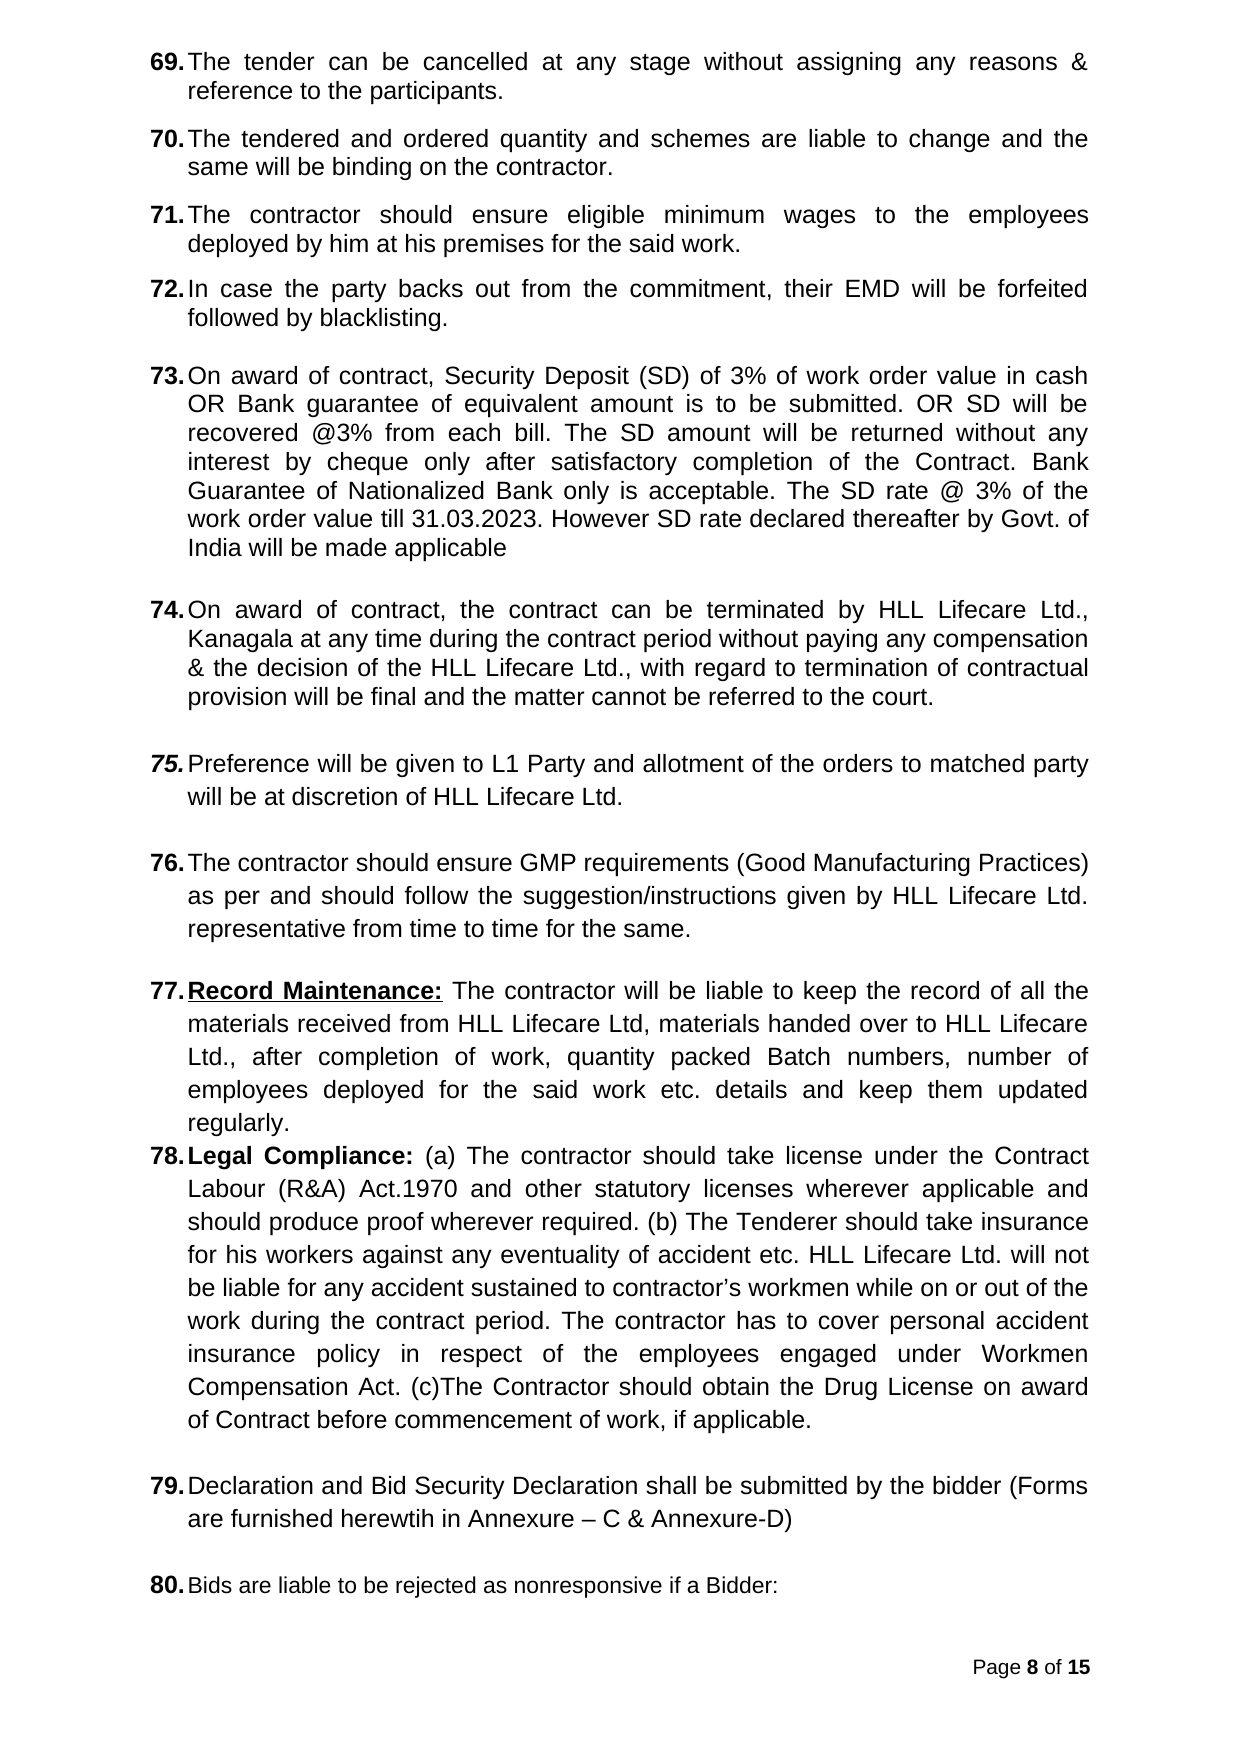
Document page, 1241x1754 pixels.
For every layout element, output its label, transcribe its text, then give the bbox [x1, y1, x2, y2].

list On award of contract, Security Deposit (SD) of 3% of work order value in cash OR Bank guarantee of equivalent amount is to be submitted. OR SD will be recovered @3% from each bill. The SD amount will be returned without any interest by cheque only after satisfactory completion of the Contract. Bank Guarantee of Nationalized Bank only is acceptable. The SD rate @ 3% of the work order value till 31.03.2023. However SD rate declared thereafter by Govt. of India will be made applicable [150, 361, 1090, 562]
list Declaration and Bid Security Declaration shall be submitted by the bidder (Forms are furnished herewtih in Annexure – C & Annexure-D) [150, 1471, 1090, 1533]
list Bids are liable to be rejected as nonresponsive if a Bidder: [150, 1570, 1090, 1599]
list In case the party backs out from the commitment, their EMD will be forfeited followed by blacklisting. [150, 274, 1090, 332]
list Record Maintenance: The contractor will be liable to keep the record of all the materials received from HLL Lifecare Ltd, materials handed over to HLL Lifecare Ltd., after completion of work, quantity packed Batch numbers, number of employees deployed for the said work etc. details and keep them updated regularly. [150, 976, 1090, 1137]
list On award of contract, the contract can be terminated by HLL Lifecare Ltd., Kanagala at any time during the contract period without paying any compensation & the decision of the HLL Lifecare Ltd., with regard to termination of contractual provision will be final and the matter cannot be referred to the court. [150, 596, 1090, 711]
list The tender can be cancelled at any stage without assigning any reasons & reference to the participants. [150, 47, 1090, 104]
list Legal Compliance: (a) The contractor should take license under the Contract Labour (R&A) Act.1970 and other statutory licenses wherever applicable and should produce proof wherever required. (b) The Tenderer should take insurance for his workers against any eventuality of accident etc. HLL Lifecare Ltd. will not be liable for any accident sustained to contractor’s workmen while on or out of the work during the contract period. The contractor has to cover personal accident insurance policy in respect of the employees engaged under Workmen Compensation Act. (c)The Contractor should obtain the Drug License on award of Contract before commencement of work, if applicable. [150, 1141, 1090, 1434]
list The tendered and ordered quantity and schemes are liable to change and the same will be binding on the contractor. [150, 123, 1090, 181]
list The contractor should ensure GMP requirements (Good Manufacturing Practices) as per and should follow the suggestion/instructions given by HLL Lifecare Ltd. representative from time to time for the same. [150, 848, 1090, 943]
list Preference will be given to L1 Party and allotment of the orders to matched party will be at discretion of HLL Lifecare Ltd. [150, 749, 1090, 811]
list The contractor should ensure eligible minimum wages to the employees deployed by him at his premises for the said work. [150, 200, 1090, 258]
